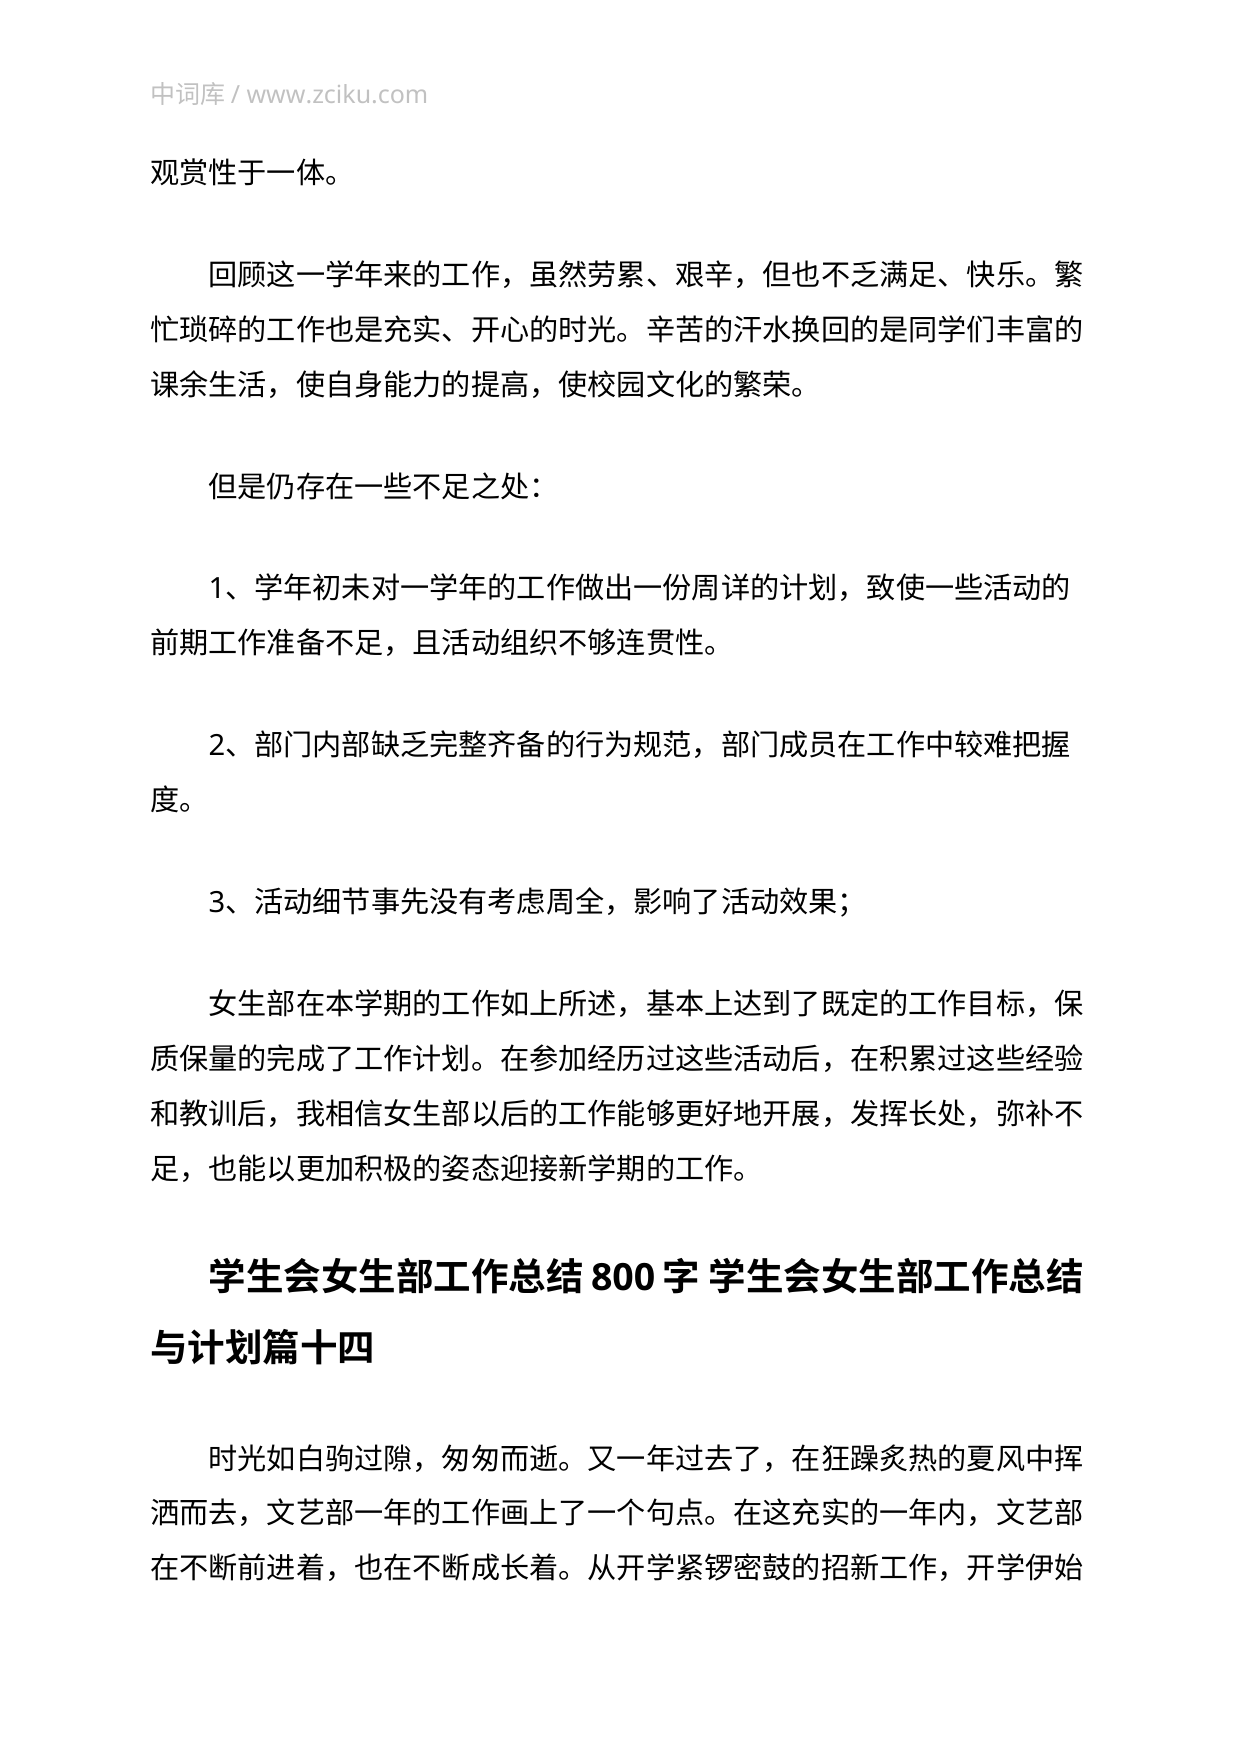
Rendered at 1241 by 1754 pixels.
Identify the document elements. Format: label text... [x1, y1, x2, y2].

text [150, 150, 1090, 192]
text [150, 1435, 1090, 1587]
text 1、学年初未对一学年的工作做出一份周详的计划，致使一些活动的前期工作准备不足，且活动组织不够连贯性。 [150, 565, 1090, 662]
text 学生会女生部工作总结800字 学生会女生部工作总结与计划篇十四 [150, 1247, 1090, 1372]
text 2、部门内部缺乏完整齐备的行为规范，部门成员在工作中较难把握度。 [150, 722, 1090, 819]
text 3、活动细节事先没有考虑周全，影响了活动效果； [150, 879, 1090, 921]
text 回顾这一学年来的工作，虽然劳累、艰辛，但也不乏满足、快乐。繁忙琐碎的工作也是充实、开心的时光。辛苦的汗水换回的是同学们丰富的课余生活，使自身能力的提高，使校园文化的繁荣。 [150, 252, 1090, 404]
text 但是仍存在一些不足之处： [150, 463, 1090, 506]
text 女生部在本学期的工作如上所述，基本上达到了既定的工作目标，保质保量的完成了工作计划。在参加经历过这些活动后，在积累过这些经验和教训后，我相信女生部以后的工作能够更好地开展，发挥长处，弥补不足，也能以更加积极的姿态迎接新学期的工作。 [150, 981, 1090, 1188]
